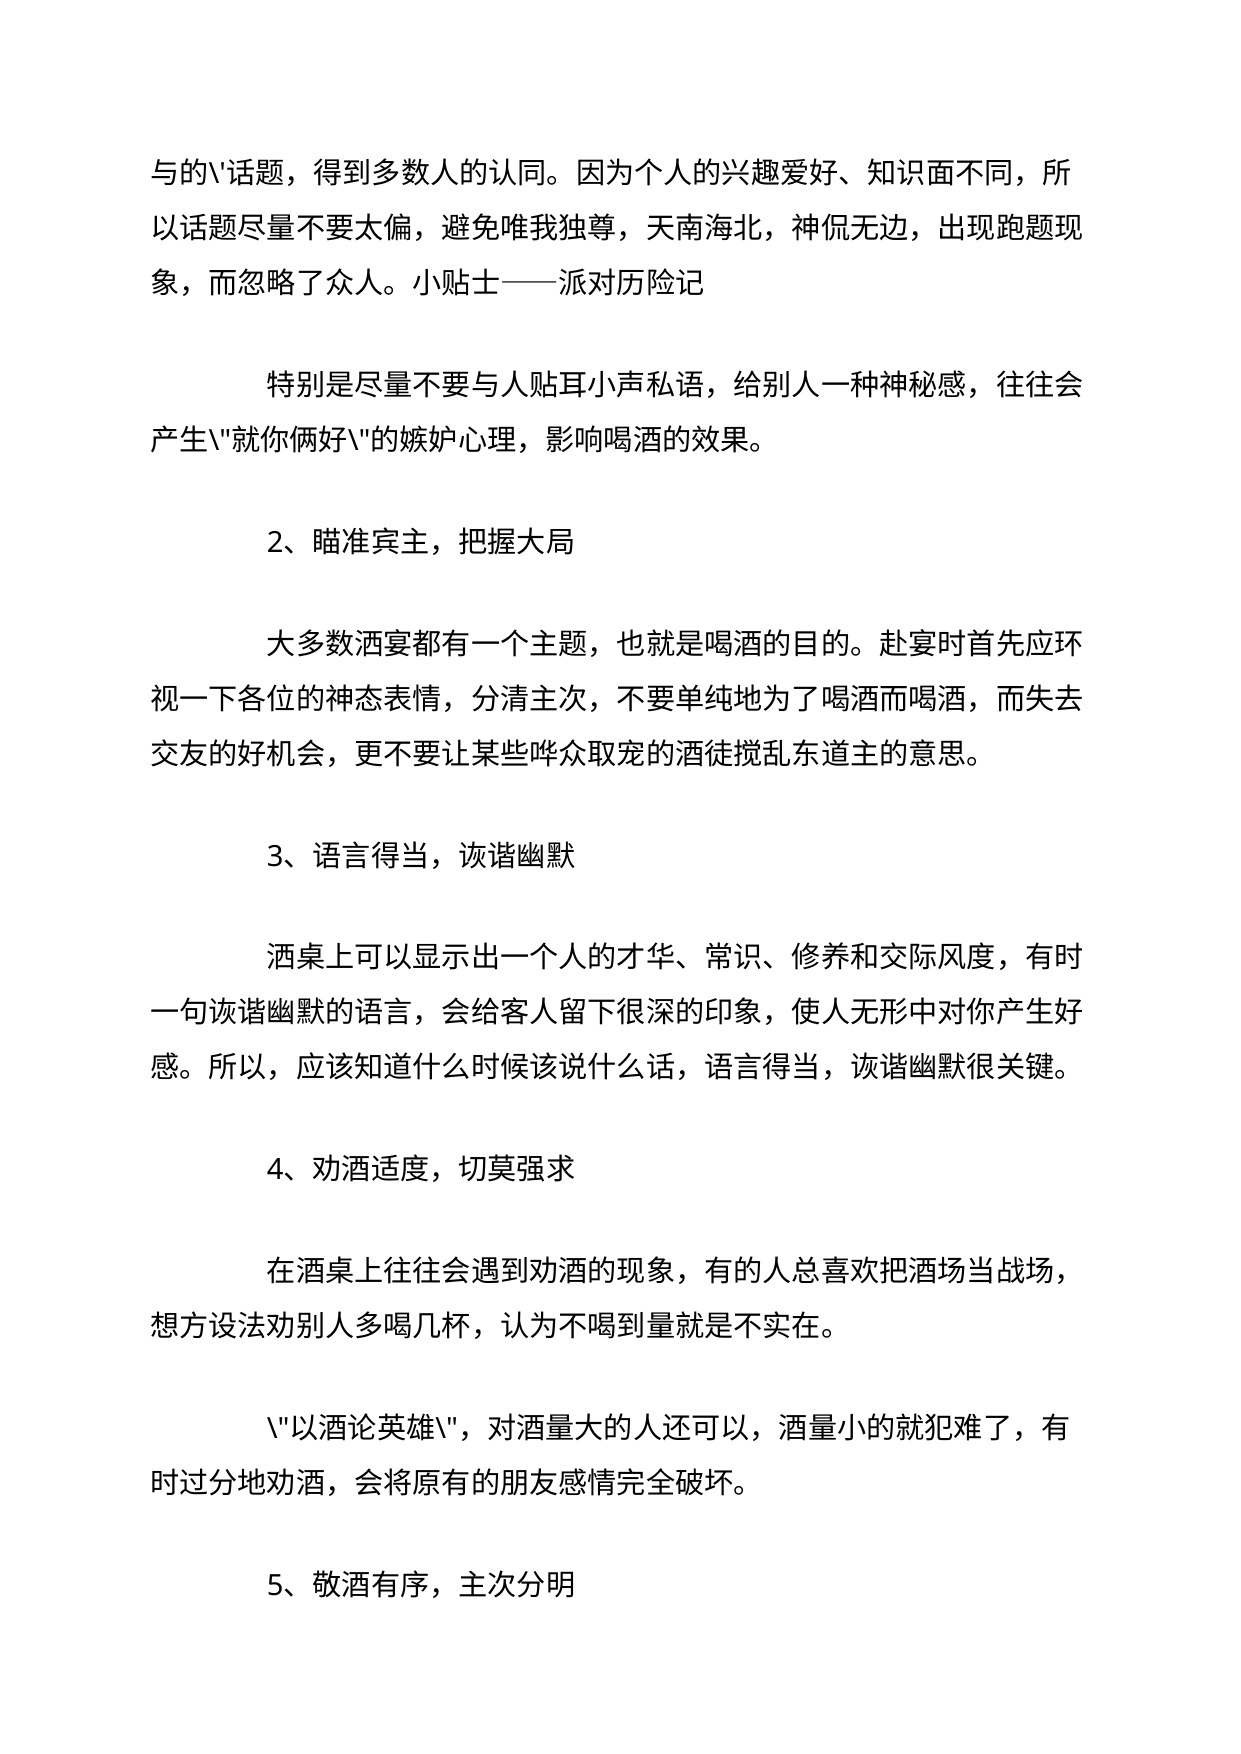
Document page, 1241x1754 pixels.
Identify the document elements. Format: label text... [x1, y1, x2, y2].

text 2、瞄准宾主，把握大局 [150, 518, 1090, 561]
text 5、敬酒有序，主次分明 [150, 1561, 1090, 1603]
text 4、劝酒适度，切莫强求 [150, 1146, 1090, 1188]
text 特别是尽量不要与人贴耳小声私语，给别人一种神秘感，往往会产生\"就你俩好\"的嫉妒心理，影响喝酒的效果。 [150, 362, 1090, 459]
text 大多数洒宴都有一个主题，也就是喝酒的目的。赴宴时首先应环视一下各位的神态表情，分清主次，不要单纯地为了喝酒而喝酒，而失去交友的好机会，更不要让某些哗众取宠的酒徒搅乱东道主的意思。 [150, 621, 1090, 773]
text 洒桌上可以显示出一个人的才华、常识、修养和交际风度，有时一句诙谐幽默的语言，会给客人留下很深的印象，使人无形中对你产生好感。所以，应该知道什么时候该说什么话，语言得当，诙谐幽默很关键。 [150, 934, 1090, 1086]
text 在酒桌上往往会遇到劝酒的现象，有的人总喜欢把酒场当战场，想方设法劝别人多喝几杯，认为不喝到量就是不实在。 [150, 1248, 1090, 1345]
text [150, 150, 1090, 302]
text \"以酒论英雄\"，对酒量大的人还可以，酒量小的就犯难了，有时过分地劝酒，会将原有的朋友感情完全破坏。 [150, 1404, 1090, 1502]
text 3、语言得当，诙谐幽默 [150, 832, 1090, 874]
